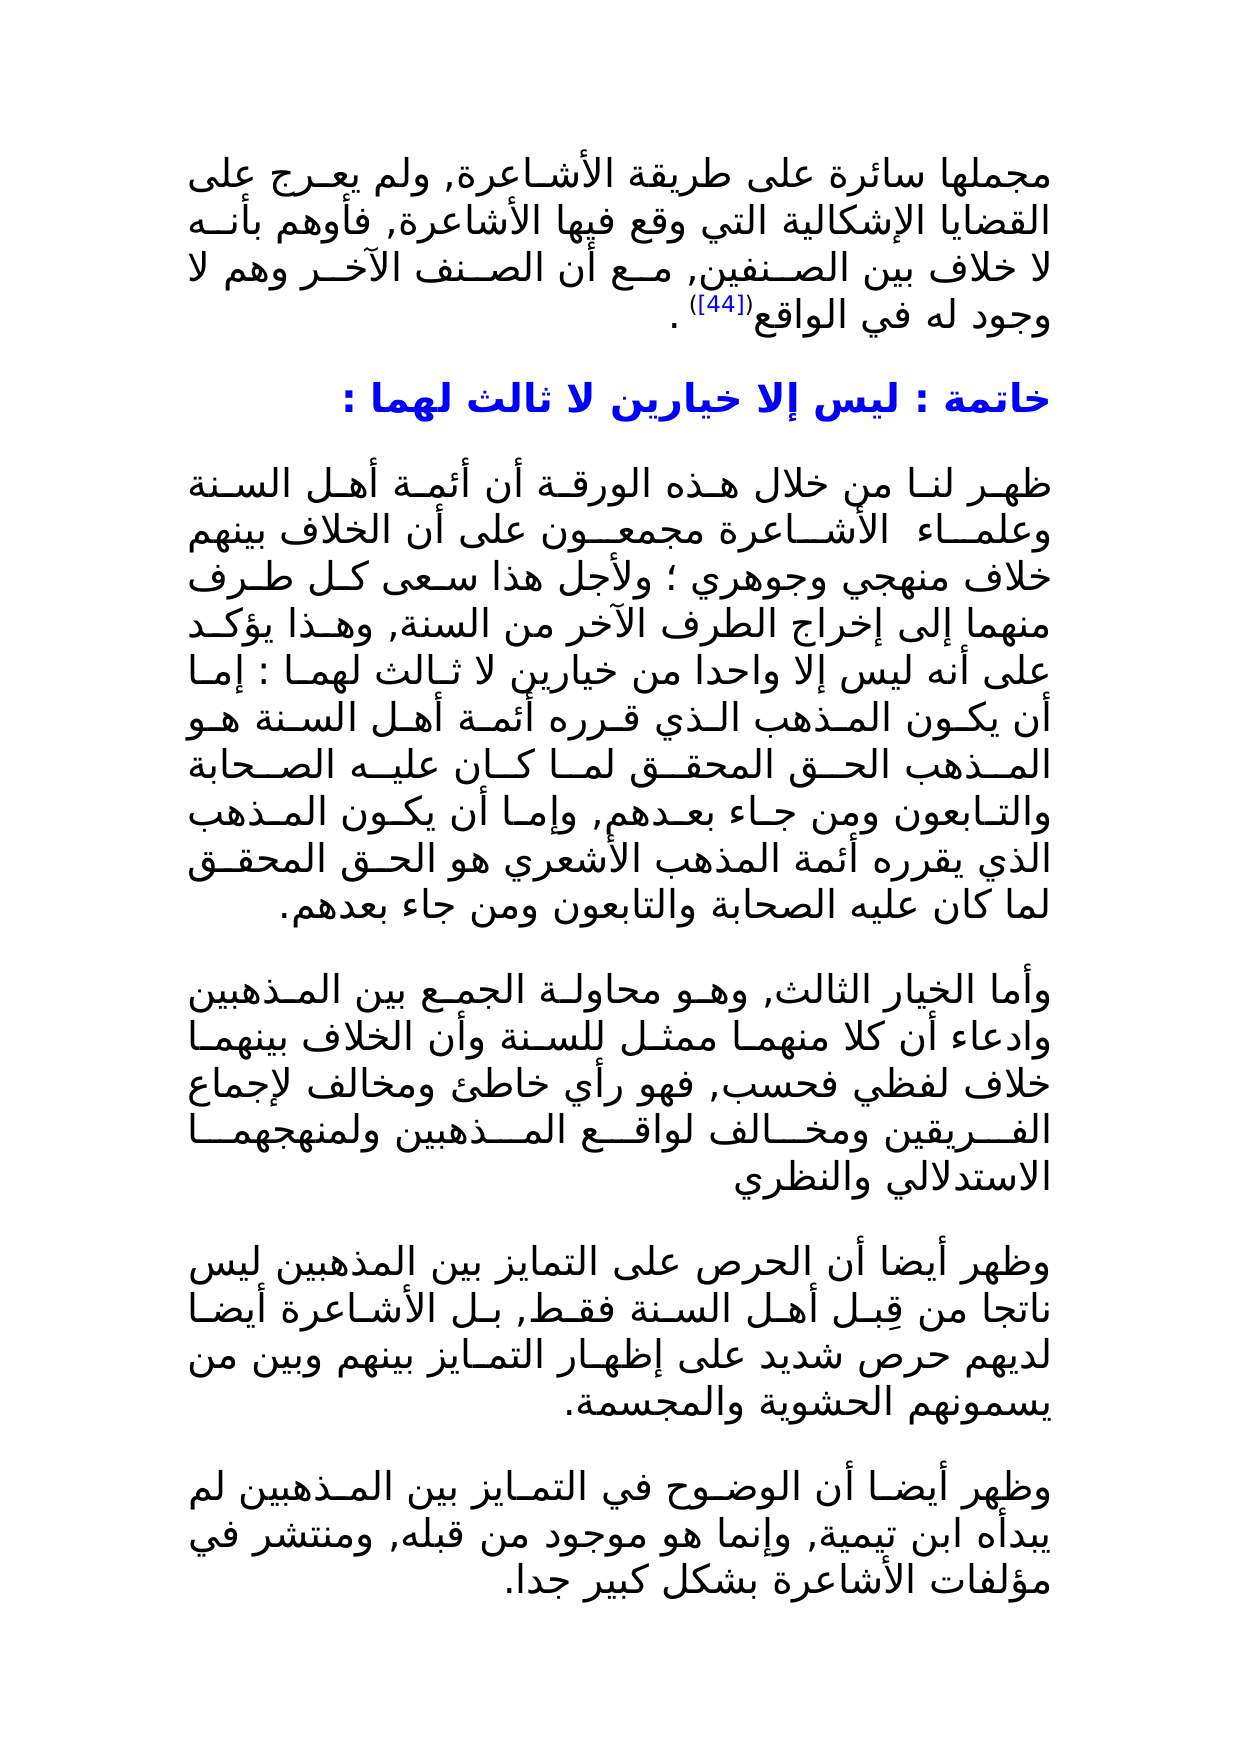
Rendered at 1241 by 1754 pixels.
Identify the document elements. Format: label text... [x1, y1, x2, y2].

text وظهر أيضا أن الوضوح في التمايز بين المذهبين لم يبدأه ابن تيمية, وإنما هو موجود من قبله, ومنتشر في مؤلفات الأشاعرة بشكل كبير جدا. [187, 1462, 1053, 1603]
text خاتمة : ليس إلا خيارين لا ثالث لهما : [187, 375, 1053, 422]
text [187, 150, 1053, 337]
text وظهر أيضا أن الحرص على التمايز بين المذهبين ليس ناتجا من قِبل أهل السنة فقط, بل الأشاعرة أيضا لديهم حرص شديد على إظهار التمايز بينهم وبين من يسمونهم الحشوية والمجسمة. [187, 1237, 1053, 1425]
text ظهر لنا من خلال هذه الورقة أن أئمة أهل السنة وعلماء الأشاعرة مجمعون على أن الخلاف بينهم خلاف منهجي وجوهري ؛ ولأجل هذا سعى كل طرف منهما إلى إخراج الطرف الآخر من السنة, وهذا يؤكد على أنه ليس إلا واحدا من خيارين لا ثالث لهما : إما أن يكون المذهب الذي قرره أئمة أهل السنة هو المذهب الحق المحقق لما كان عليه الصحابة والتابعون ومن جاء بعدهم, وإما أن يكون المذهب الذي يقرره أئمة المذهب الأشعري هو الحق المحقق لما كان عليه الصحابة والتابعون ومن جاء بعدهم. [187, 459, 1053, 928]
text وأما الخيار الثالث, وهو محاولة الجمع بين المذهبين وادعاء أن كلا منهما ممثل للسنة وأن الخلاف بينهما خلاف لفظي فحسب, فهو رأي خاطئ ومخالف لإجماع الفريقين ومخالف لواقع المذهبين ولمنهجهما الاستدلالي والنظري [187, 966, 1053, 1200]
